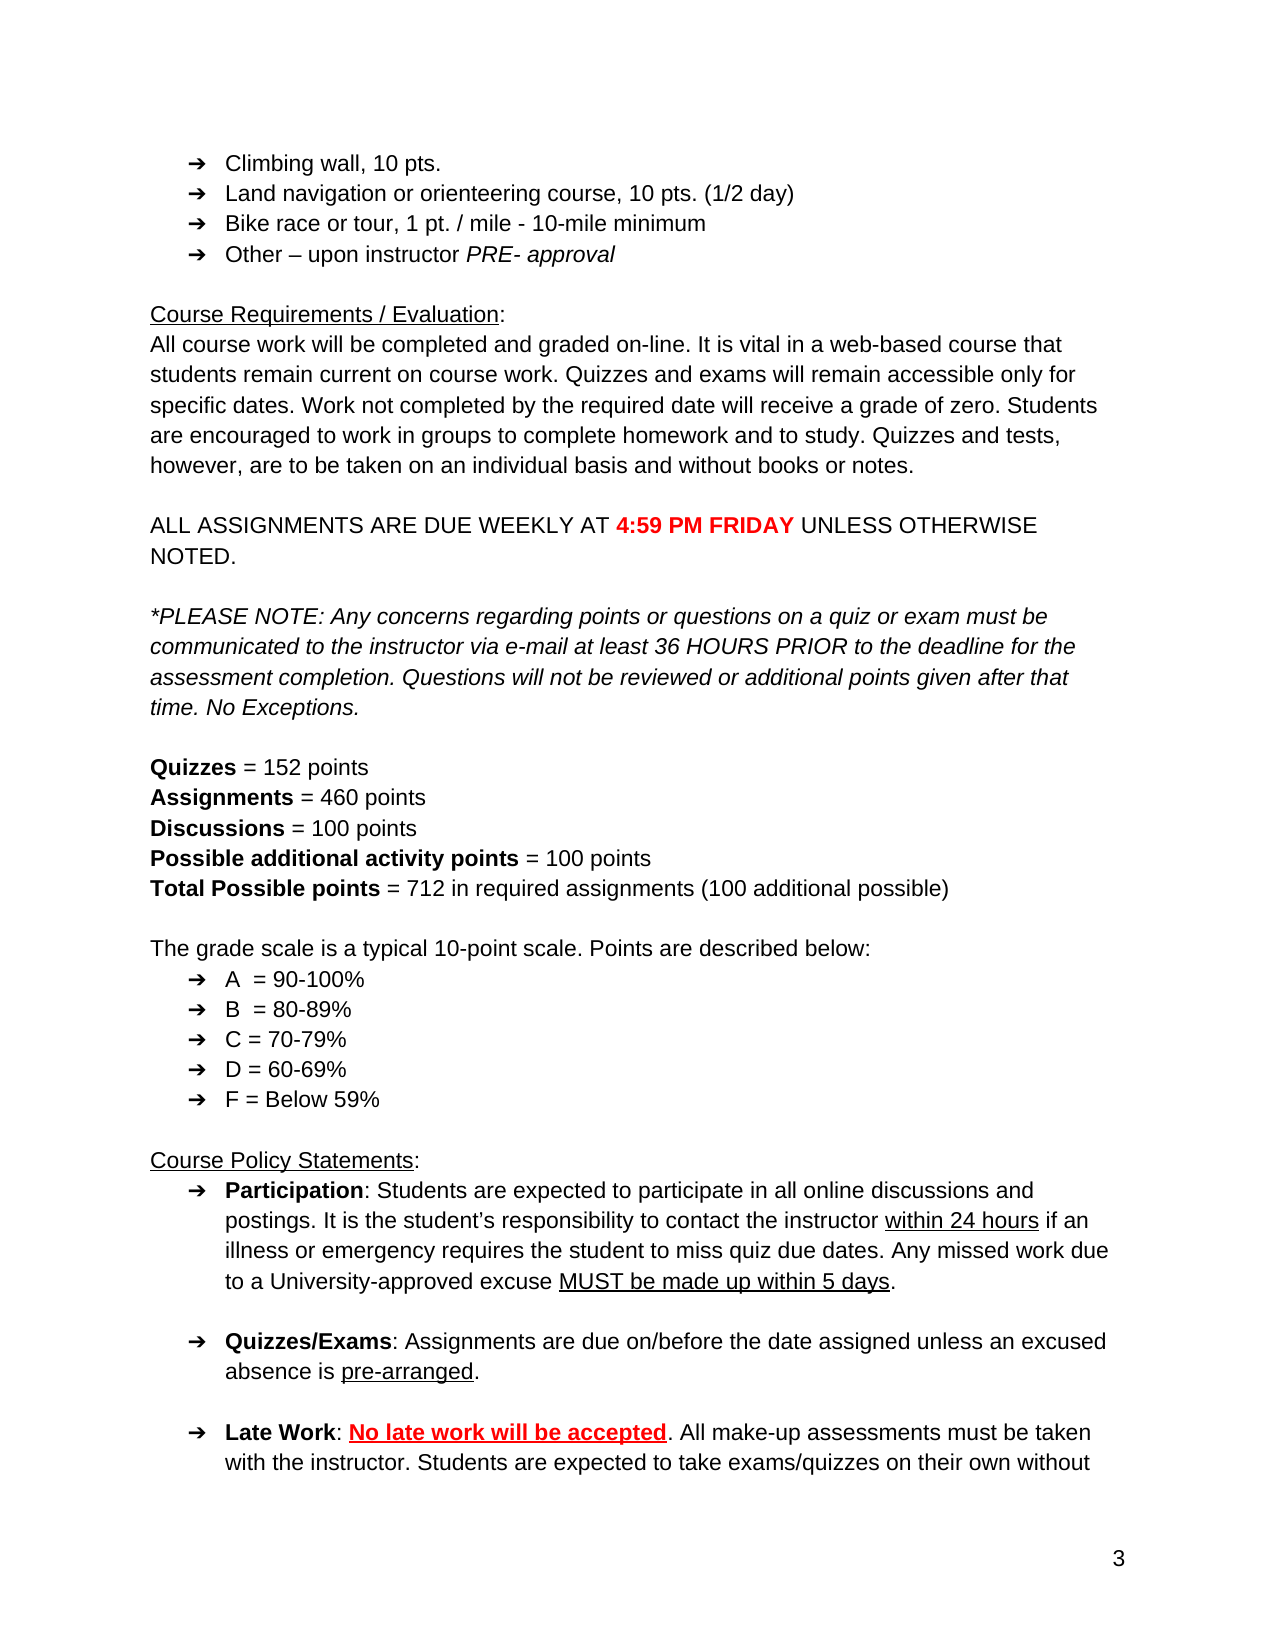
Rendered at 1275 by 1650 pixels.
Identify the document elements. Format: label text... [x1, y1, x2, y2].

list Quizzes/Exams: Assignments are due on/before the date assigned unless an excused absence is pre-arranged. [187, 1328, 1125, 1385]
text All course work will be completed and graded on-line. It is vital in a web-based course that students remain current on course work. Quizzes and exams will remain accessible only for specific dates. Work not completed by the required date will receive a grade of zero. Students are encouraged to work in groups to complete homework and to study. Quizzes and tests, however, are to be taken on an individual basis and without books or notes. [150, 331, 1125, 478]
list Other – upon instructor PRE- approval [187, 241, 1125, 267]
text *PLEASE NOTE: Any concerns regarding points or questions on a quiz or exam must be communicated to the instructor via e-mail at least 36 HOURS PRIOR to the deadline for the assessment completion. Questions will not be reviewed or additional points given after that time. No Exceptions. [150, 603, 1125, 720]
text Discussions = 100 points [150, 814, 1125, 841]
text Total Possible points = 712 in required assignments (100 additional possible) [150, 875, 1125, 901]
text Course Requirements / Evaluation: [150, 301, 1125, 327]
list Participation: Students are expected to participate in all online discussions and postings. It is the student’s responsibility to contact the instructor within 24 hours if an illness or emergency requires the student to miss quiz due dates. Any missed work due to a University-approved excuse MUST be made up within 5 days. [187, 1177, 1125, 1294]
list A = 90-100% [187, 966, 1125, 992]
text Assignments = 460 points [150, 784, 1125, 811]
text The grade scale is a typical 10-point scale. Points are described below: [150, 935, 1125, 962]
list B = 80-89% [187, 996, 1125, 1022]
text ALL ASSIGNMENTS ARE DUE WEEKLY AT 4:59 PM FRIDAY UNLESS OTHERWISE NOTED. [150, 512, 1125, 569]
text Possible additional activity points = 100 points [150, 845, 1125, 871]
list F = Below 59% [187, 1086, 1125, 1113]
list Climbing wall, 10 pts. [187, 150, 1125, 176]
text Quizzes = 152 points [150, 754, 1125, 781]
list C = 70-79% [187, 1026, 1125, 1052]
text Course Policy Statements: [150, 1147, 1125, 1173]
list Land navigation or orienteering course, 10 pts. (1/2 day) [187, 180, 1125, 207]
list Bike race or tour, 1 pt. / mile - 10-mile minimum [187, 210, 1125, 237]
list D = 60-69% [187, 1056, 1125, 1083]
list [187, 1419, 1125, 1475]
